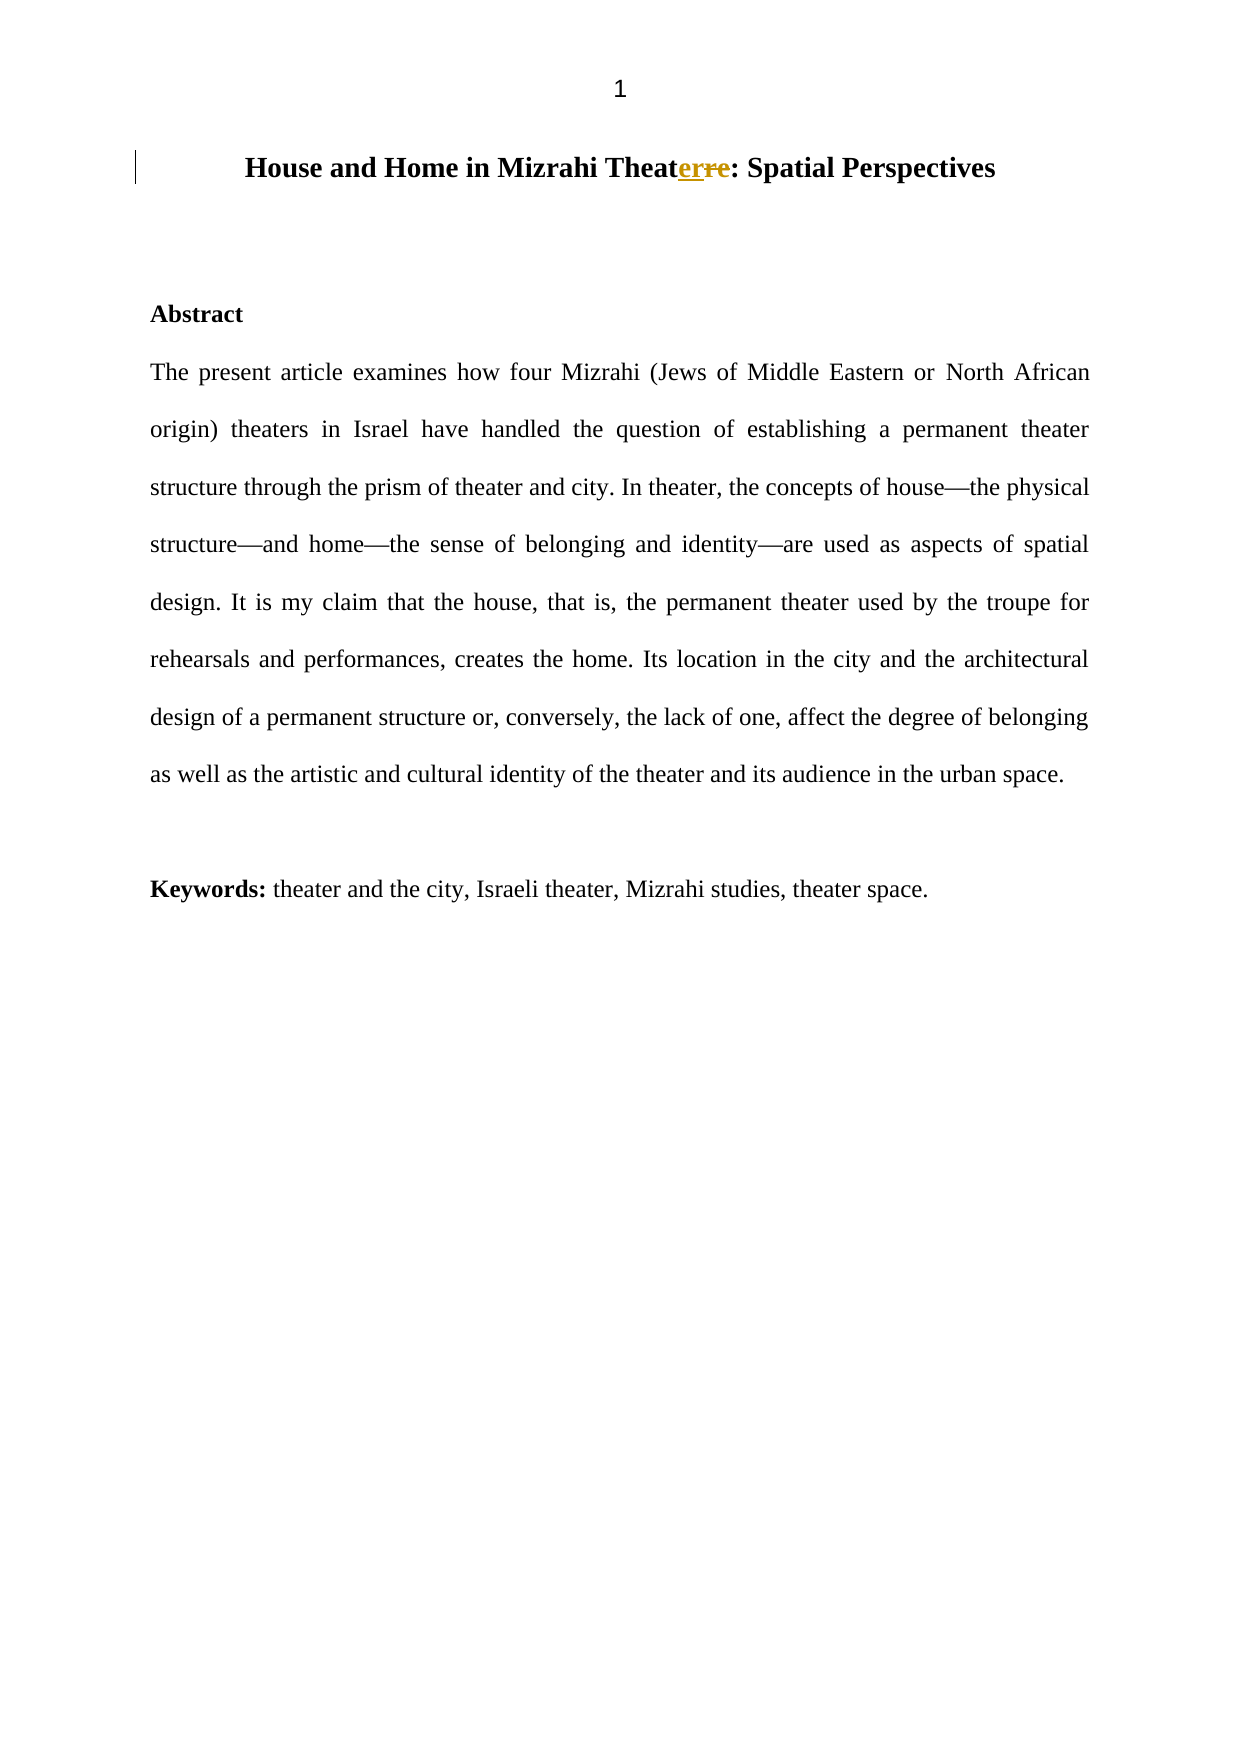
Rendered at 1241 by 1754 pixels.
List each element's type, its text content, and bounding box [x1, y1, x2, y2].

subtitle Abstract [150, 299, 1090, 328]
text The present article examines how four Mizrahi (Jews of Middle Eastern or North African origin) theaters in Israel have handled the question of establishing a permanent theater structure through the prism of theater and city. In theater, the concepts of house—the physical structure—and home—the sense of belonging and identity—are used as aspects of spatial design. It is my claim that the house, that is, the permanent theater used by the troupe for rehearsals and performances, creates the home. Its location in the city and the architectural design of a permanent structure or, conversely, the lack of one, affect the degree of belonging as well as the artistic and cultural identity of the theater and its audience in the urban space. [150, 357, 1090, 788]
text Keywords: theater and the city, Israeli theater, Mizrahi studies, theater space. [150, 874, 1090, 903]
title House and Home in Mizrahi Theat: Spatial Perspectives [150, 150, 1090, 183]
